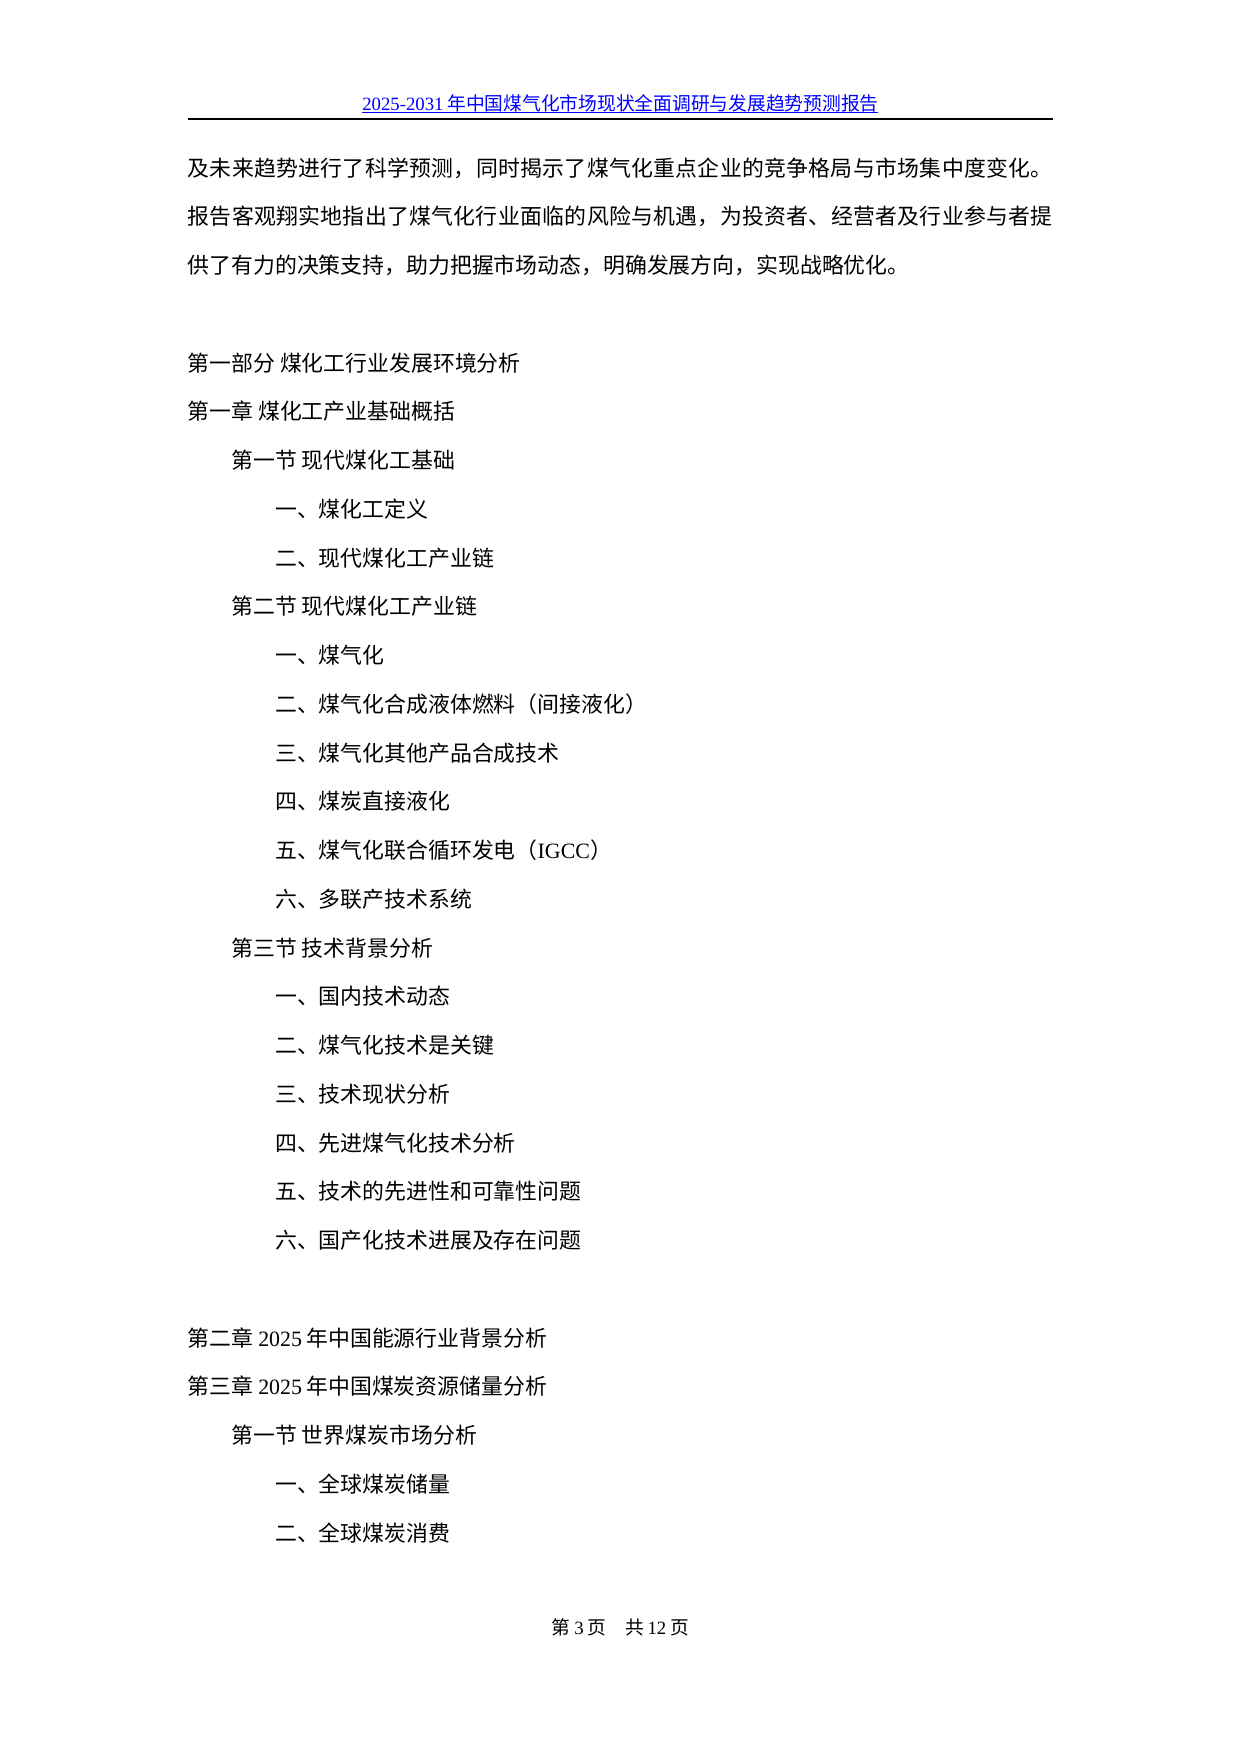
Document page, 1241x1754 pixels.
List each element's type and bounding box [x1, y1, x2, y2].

text [187, 150, 1053, 1548]
